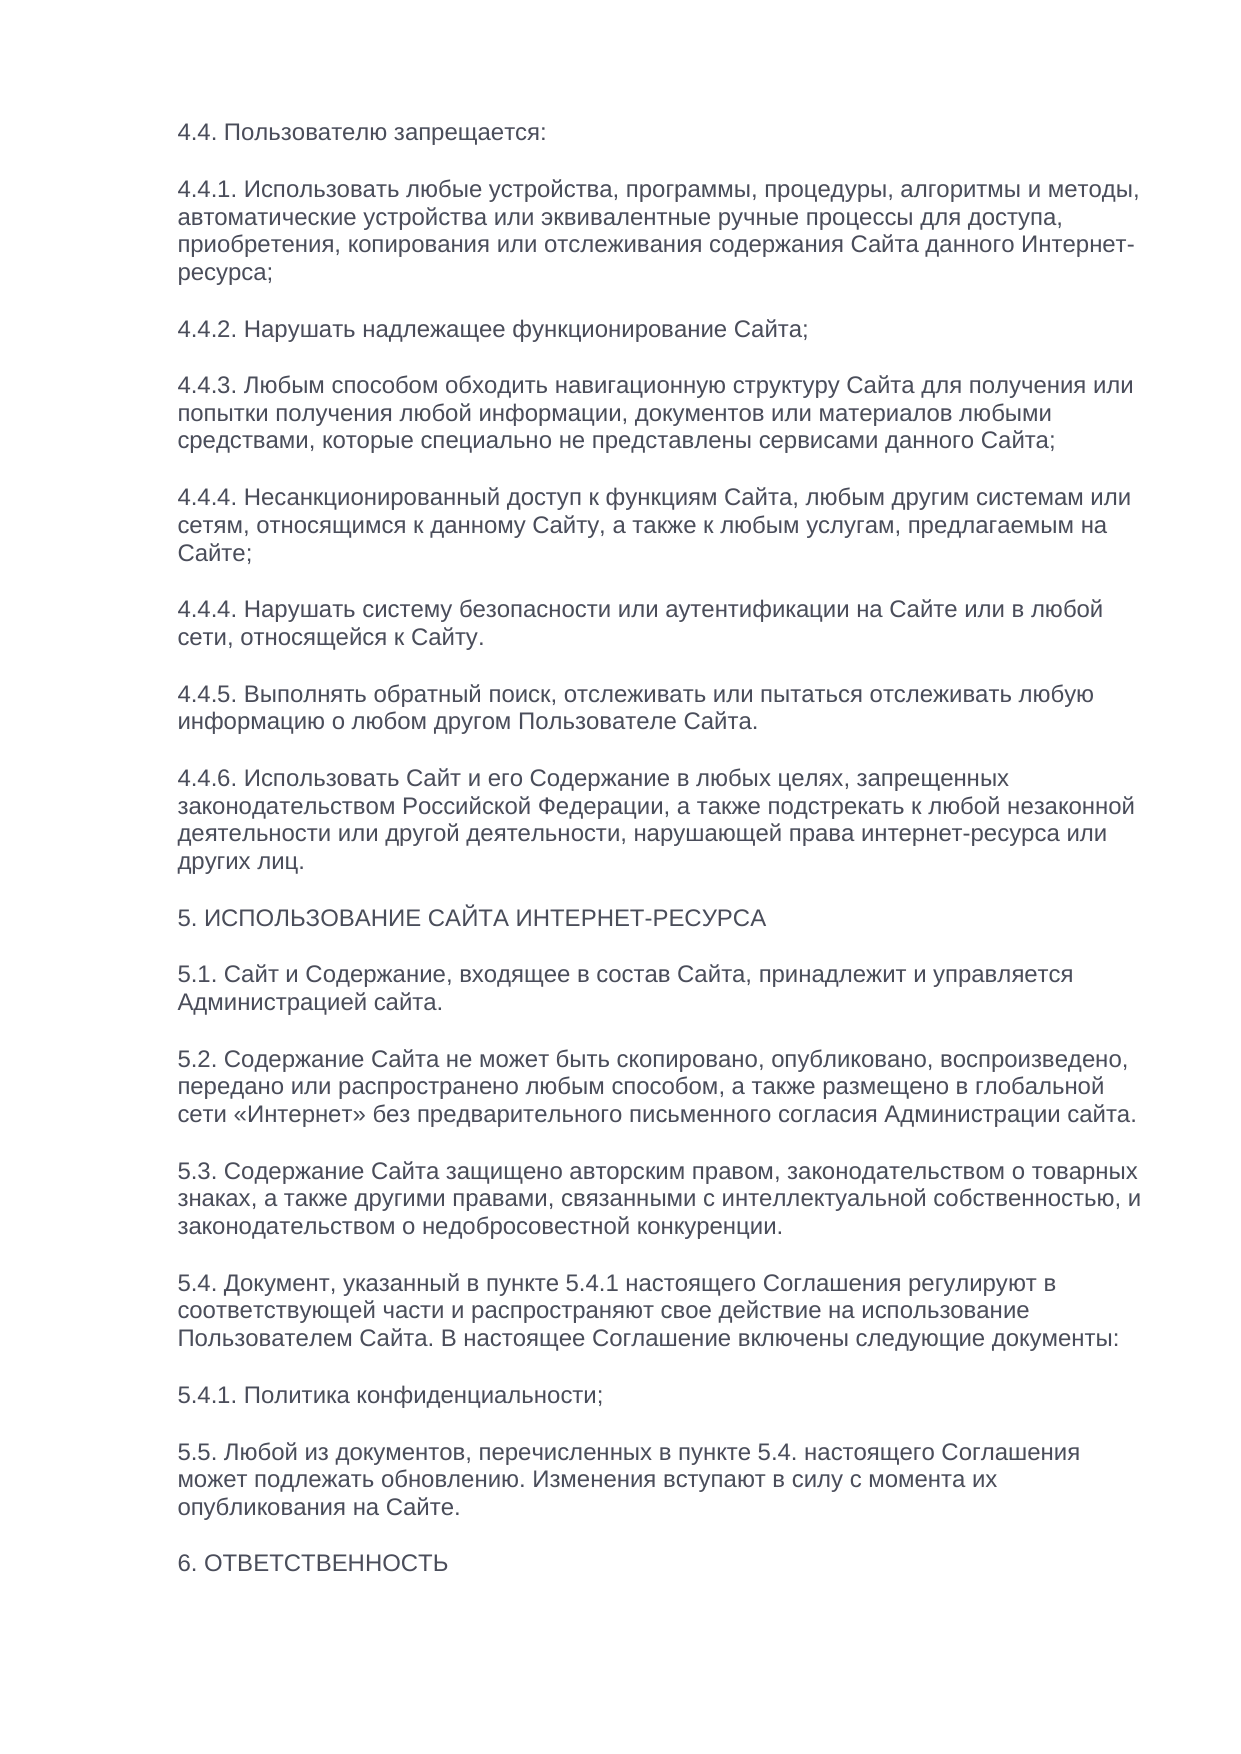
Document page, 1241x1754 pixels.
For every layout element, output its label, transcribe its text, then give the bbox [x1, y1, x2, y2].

text 5.5. Любой из документов, перечисленных в пункте 5.4. настоящего Соглашения может подлежать обновлению. Изменения вступают в силу с момента их опубликования на Сайте. [177, 1437, 1152, 1520]
text 4.4.6. Использовать Сайт и его Содержание в любых целях, запрещенных законодательством Российской Федерации, а также подстрекать к любой незаконной деятельности или другой деятельности, нарушающей права интернет-ресурса или других лиц. [177, 764, 1152, 874]
text 4.4.1. Использовать любые устройства, программы, процедуры, алгоритмы и методы, автоматические устройства или эквивалентные ручные процессы для доступа, приобретения, копирования или отслеживания содержания Сайта данного Интернет-ресурса; [177, 175, 1152, 285]
text 5.2. Содержание Сайта не может быть скопировано, опубликовано, воспроизведено, передано или распространено любым способом, а также размещено в глобальной сети «Интернет» без предварительного письменного согласия Администрации сайта. [177, 1045, 1152, 1127]
text 4.4.4. Нарушать систему безопасности или аутентификации на Сайте или в любой сети, относящейся к Сайту. [177, 595, 1152, 650]
text 5. ИСПОЛЬЗОВАНИЕ САЙТА ИНТЕРНЕТ-РЕСУРСА [177, 903, 1152, 931]
text 4.4.3. Любым способом обходить навигационную структуру Сайта для получения или попытки получения любой информации, документов или материалов любыми средствами, которые специально не представлены сервисами данного Сайта; [177, 371, 1152, 454]
text 5.4.1. Политика конфиденциальности; [177, 1381, 1152, 1408]
text 4.4. Пользователю запрещается: [177, 118, 1152, 146]
text 5.1. Сайт и Содержание, входящее в состав Сайта, принадлежит и управляется Администрацией сайта. [177, 960, 1152, 1016]
text 6. ОТВЕТСТВЕННОСТЬ [177, 1549, 1152, 1577]
text 4.4.2. Нарушать надлежащее функционирование Сайта; [177, 314, 1152, 342]
text 5.3. Содержание Сайта защищено авторским правом, законодательством о товарных знаках, а также другими правами, связанными с интеллектуальной собственностью, и законодательством о недобросовестной конкуренции. [177, 1157, 1152, 1239]
text 4.4.5. Выполнять обратный поиск, отслеживать или пытаться отслеживать любую информацию о любом другом Пользователе Сайта. [177, 679, 1152, 735]
text 4.4.4. Несанкционированный доступ к функциям Сайта, любым другим системам или сетям, относящимся к данному Сайту, а также к любым услугам, предлагаемым на Сайте; [177, 483, 1152, 566]
text 5.4. Документ, указанный в пункте 5.4.1 настоящего Соглашения регулируют в соответствующей части и распространяют свое действие на использование Пользователем Сайта. В настоящее Соглашение включены следующие документы: [177, 1269, 1152, 1351]
